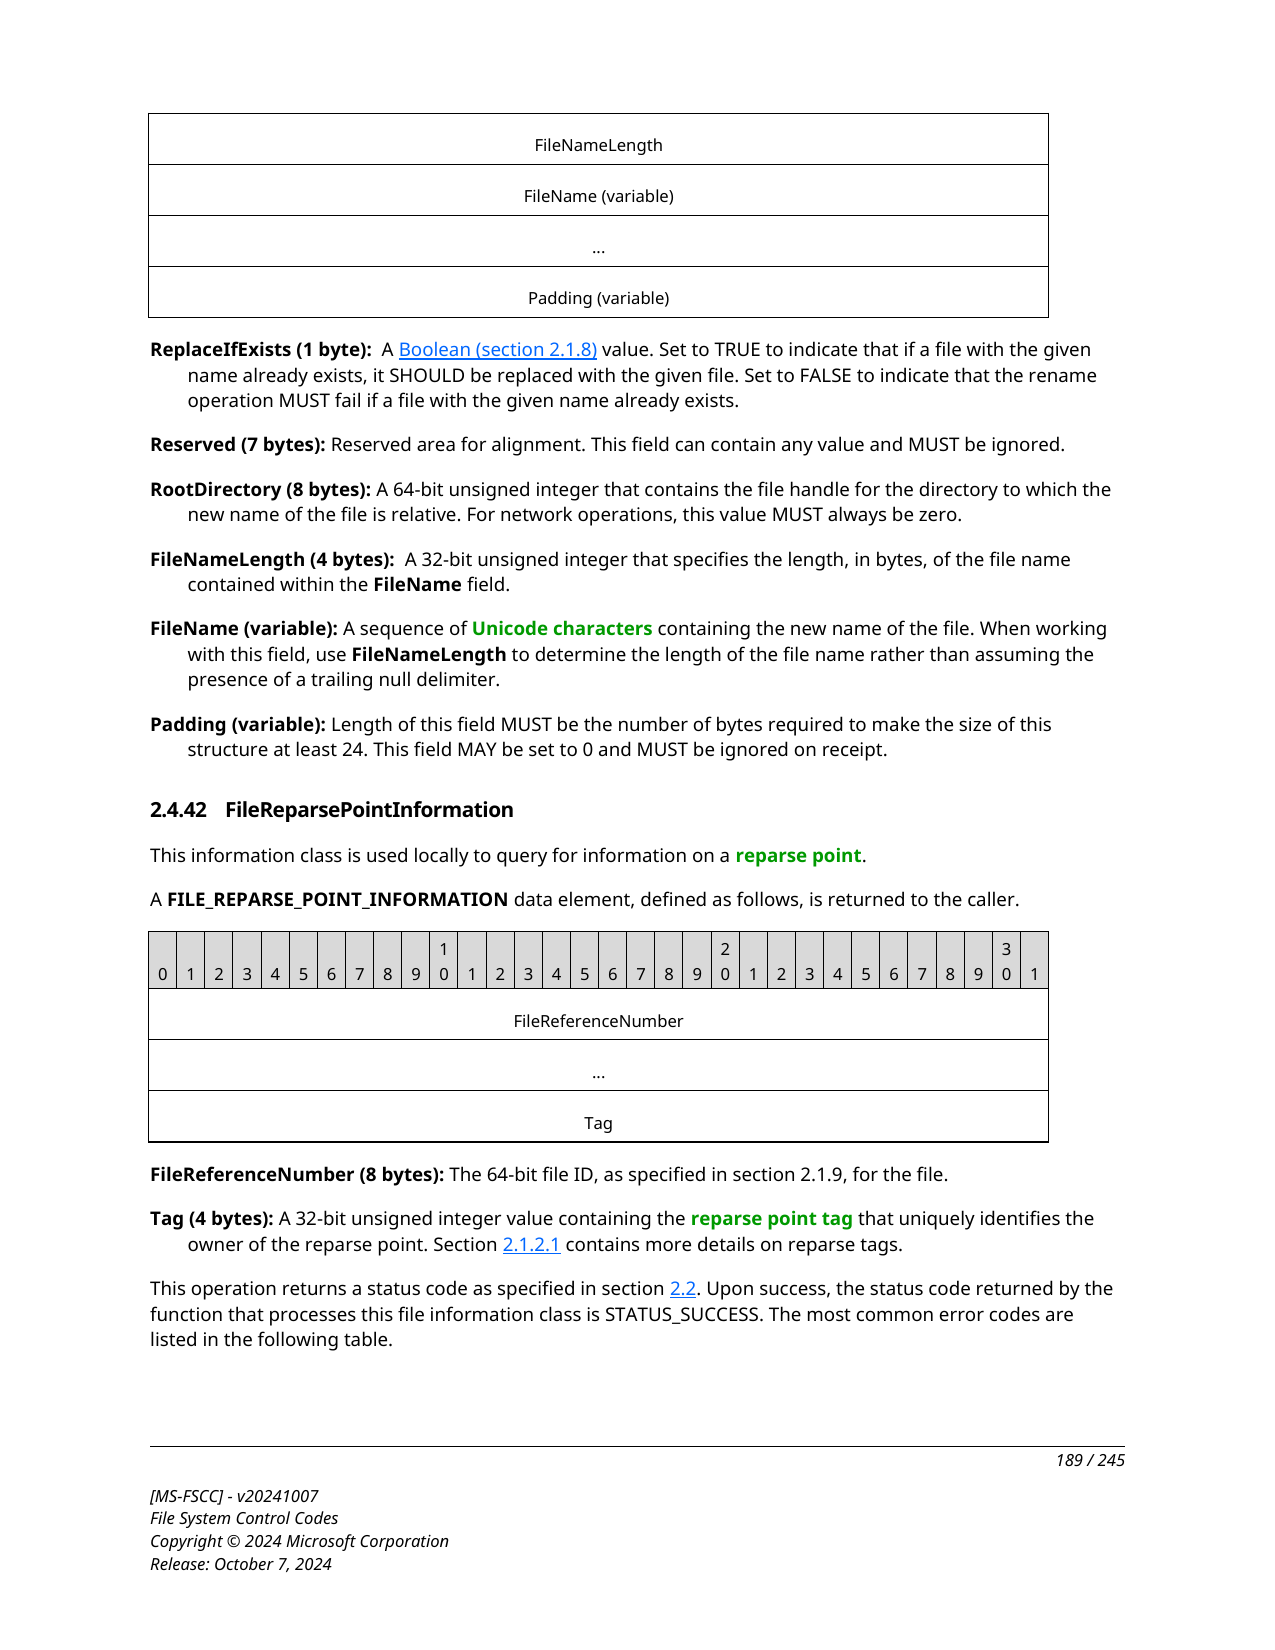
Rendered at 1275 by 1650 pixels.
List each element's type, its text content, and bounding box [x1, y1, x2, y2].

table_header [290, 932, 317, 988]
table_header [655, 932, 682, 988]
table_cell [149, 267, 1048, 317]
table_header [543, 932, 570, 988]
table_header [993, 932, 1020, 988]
text ReplaceIfExists (1 byte): A Boolean (section 2.1.8) value. Set to TRUE to indicate that if a file with the given name already exists, it SHOULD be replaced with the given file. Set to FALSE to indicate that the rename operation MUST fail if a file with the given name already exists. [150, 336, 1125, 413]
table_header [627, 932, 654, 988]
text Tag (4 bytes): A 32-bit unsigned integer value containing the reparse point tag that uniquely identifies the owner of the reparse point. Section 2.1.2.1 contains more details on reparse tags. [150, 1206, 1125, 1257]
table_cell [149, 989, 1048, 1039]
text Padding (variable): Length of this field MUST be the number of bytes required to make the size of this structure at least 24. This field MAY be set to 0 and MUST be ignored on receipt. [150, 711, 1125, 762]
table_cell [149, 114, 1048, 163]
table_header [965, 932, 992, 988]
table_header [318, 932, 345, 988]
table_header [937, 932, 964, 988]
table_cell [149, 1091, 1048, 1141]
text This operation returns a status code as specified in section 2.2. Upon success, the status code returned by the function that processes this file information class is STATUS_SUCCESS. The most common error codes are listed in the following table. [150, 1275, 1125, 1352]
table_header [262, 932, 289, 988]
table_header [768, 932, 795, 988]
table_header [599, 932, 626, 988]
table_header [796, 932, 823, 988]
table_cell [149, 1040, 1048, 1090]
text FileNameLength (4 bytes): A 32-bit unsigned integer that specifies the length, in bytes, of the file name contained within the FileName field. [150, 546, 1125, 597]
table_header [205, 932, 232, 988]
text RootDirectory (8 bytes): A 64-bit unsigned integer that contains the file handle for the directory to which the new name of the file is relative. For network operations, this value MUST always be zero. [150, 476, 1125, 527]
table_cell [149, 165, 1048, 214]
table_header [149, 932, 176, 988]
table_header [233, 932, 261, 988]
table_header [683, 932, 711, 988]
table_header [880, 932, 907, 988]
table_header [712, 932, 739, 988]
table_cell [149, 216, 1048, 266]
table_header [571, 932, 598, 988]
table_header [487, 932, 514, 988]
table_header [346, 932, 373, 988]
text A FILE_REPARSE_POINT_INFORMATION data element, defined as follows, is returned to the caller. [150, 887, 1125, 912]
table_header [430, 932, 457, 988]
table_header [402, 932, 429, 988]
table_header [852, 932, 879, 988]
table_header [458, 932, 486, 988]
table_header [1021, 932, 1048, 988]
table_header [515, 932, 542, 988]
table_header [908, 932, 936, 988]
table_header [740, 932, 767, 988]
text FileName (variable): A sequence of Unicode characters containing the new name of the file. When working with this field, use FileNameLength to determine the length of the file name rather than assuming the presence of a trailing null delimiter. [150, 616, 1125, 692]
subtitle FileReparsePointInformation [150, 795, 1125, 824]
text FileReferenceNumber (8 bytes): The 64-bit file ID, as specified in section 2.1.9, for the file. [150, 1161, 1125, 1187]
text Reserved (7 bytes): Reserved area for alignment. This field can contain any value and MUST be ignored. [150, 432, 1125, 457]
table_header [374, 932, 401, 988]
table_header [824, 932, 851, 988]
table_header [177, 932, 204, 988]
text This information class is used locally to query for information on a reparse point. [150, 842, 1125, 868]
